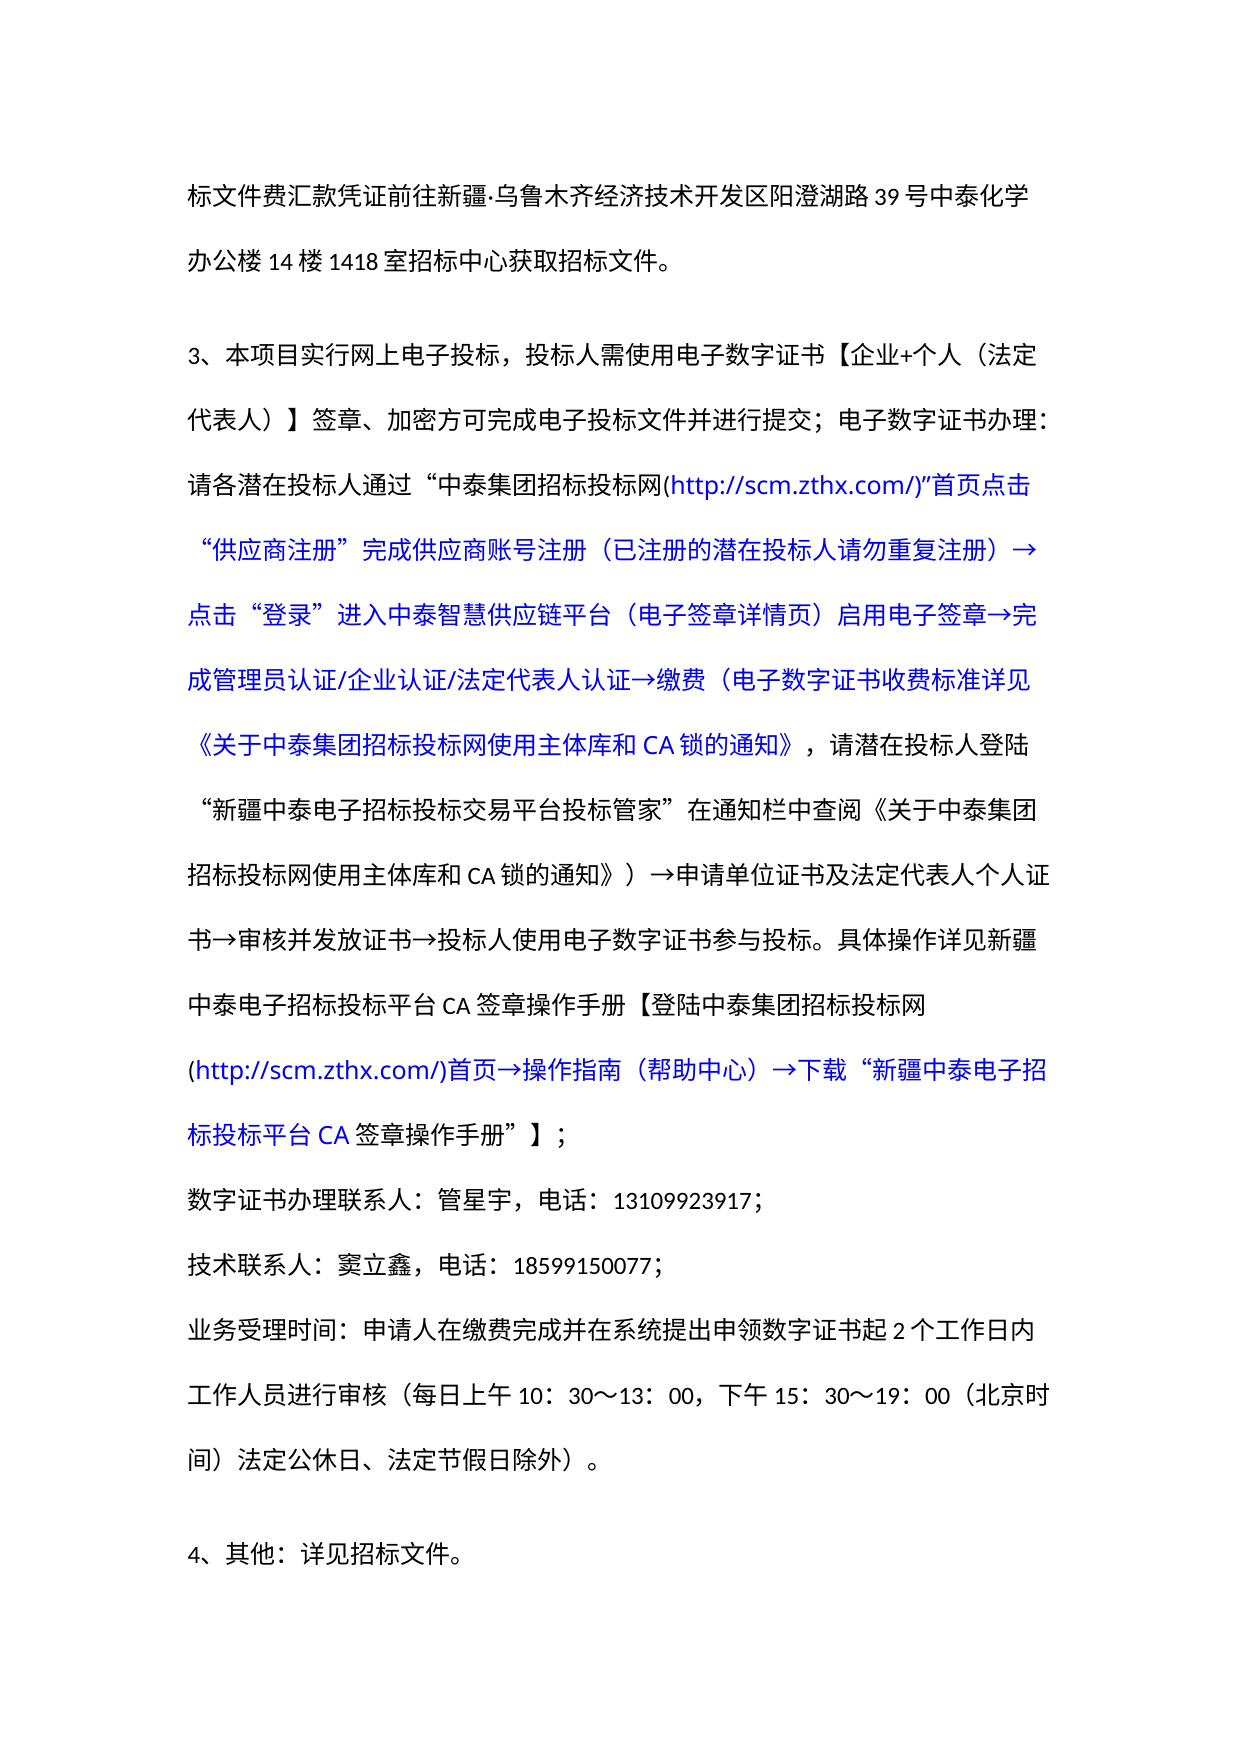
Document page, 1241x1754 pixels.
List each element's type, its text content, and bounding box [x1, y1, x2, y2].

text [187, 162, 1053, 292]
text 3、本项目实行网上电子投标，投标人需使用电子数字证书【企业+个人（法定代表人）】签章、加密方可完成电子投标文件并进行提交；电子数字证书办理：请各潜在投标人通过“中泰集团招标投标网(http://scm.zthx.com/)”首页点击“供应商注册”完成供应商账号注册（已注册的潜在投标人请勿重复注册）→点击“登录”进入中泰智慧供应链平台（电子签章详情页）启用电子签章→完成管理员认证/企业认证/法定代表人认证→缴费（电子数字证书收费标准详见《关于中泰集团招标投标网使用主体库和CA锁的通知》，请潜在投标人登陆“新疆中泰电子招标投标交易平台投标管家”在通知栏中查阅《关于中泰集团招标投标网使用主体库和CA锁的通知》）→申请单位证书及法定代表人个人证书→审核并发放证书→投标人使用电子数字证书参与投标。具体操作详见新疆中泰电子招标投标平台CA 签章操作手册【登陆中泰集团招标投标网(http://scm.zthx.com/)首页→操作指南（帮助中心）→下载“新疆中泰电子招标投标平台CA 签章操作手册”】； 数字证书办理联系人：管星宇，电话：13109923917； 技术联系人：窦立鑫，电话：18599150077； 业务受理时间：申请人在缴费完成并在系统提出申领数字证书起2个工作日内工作人员进行审核（每日上午10：30～13：00，下午15：30～19：00（北京时间）法定公休日、法定节假日除外）。 [187, 321, 1053, 1491]
text 4、其他：详见招标文件。 [187, 1520, 1053, 1585]
